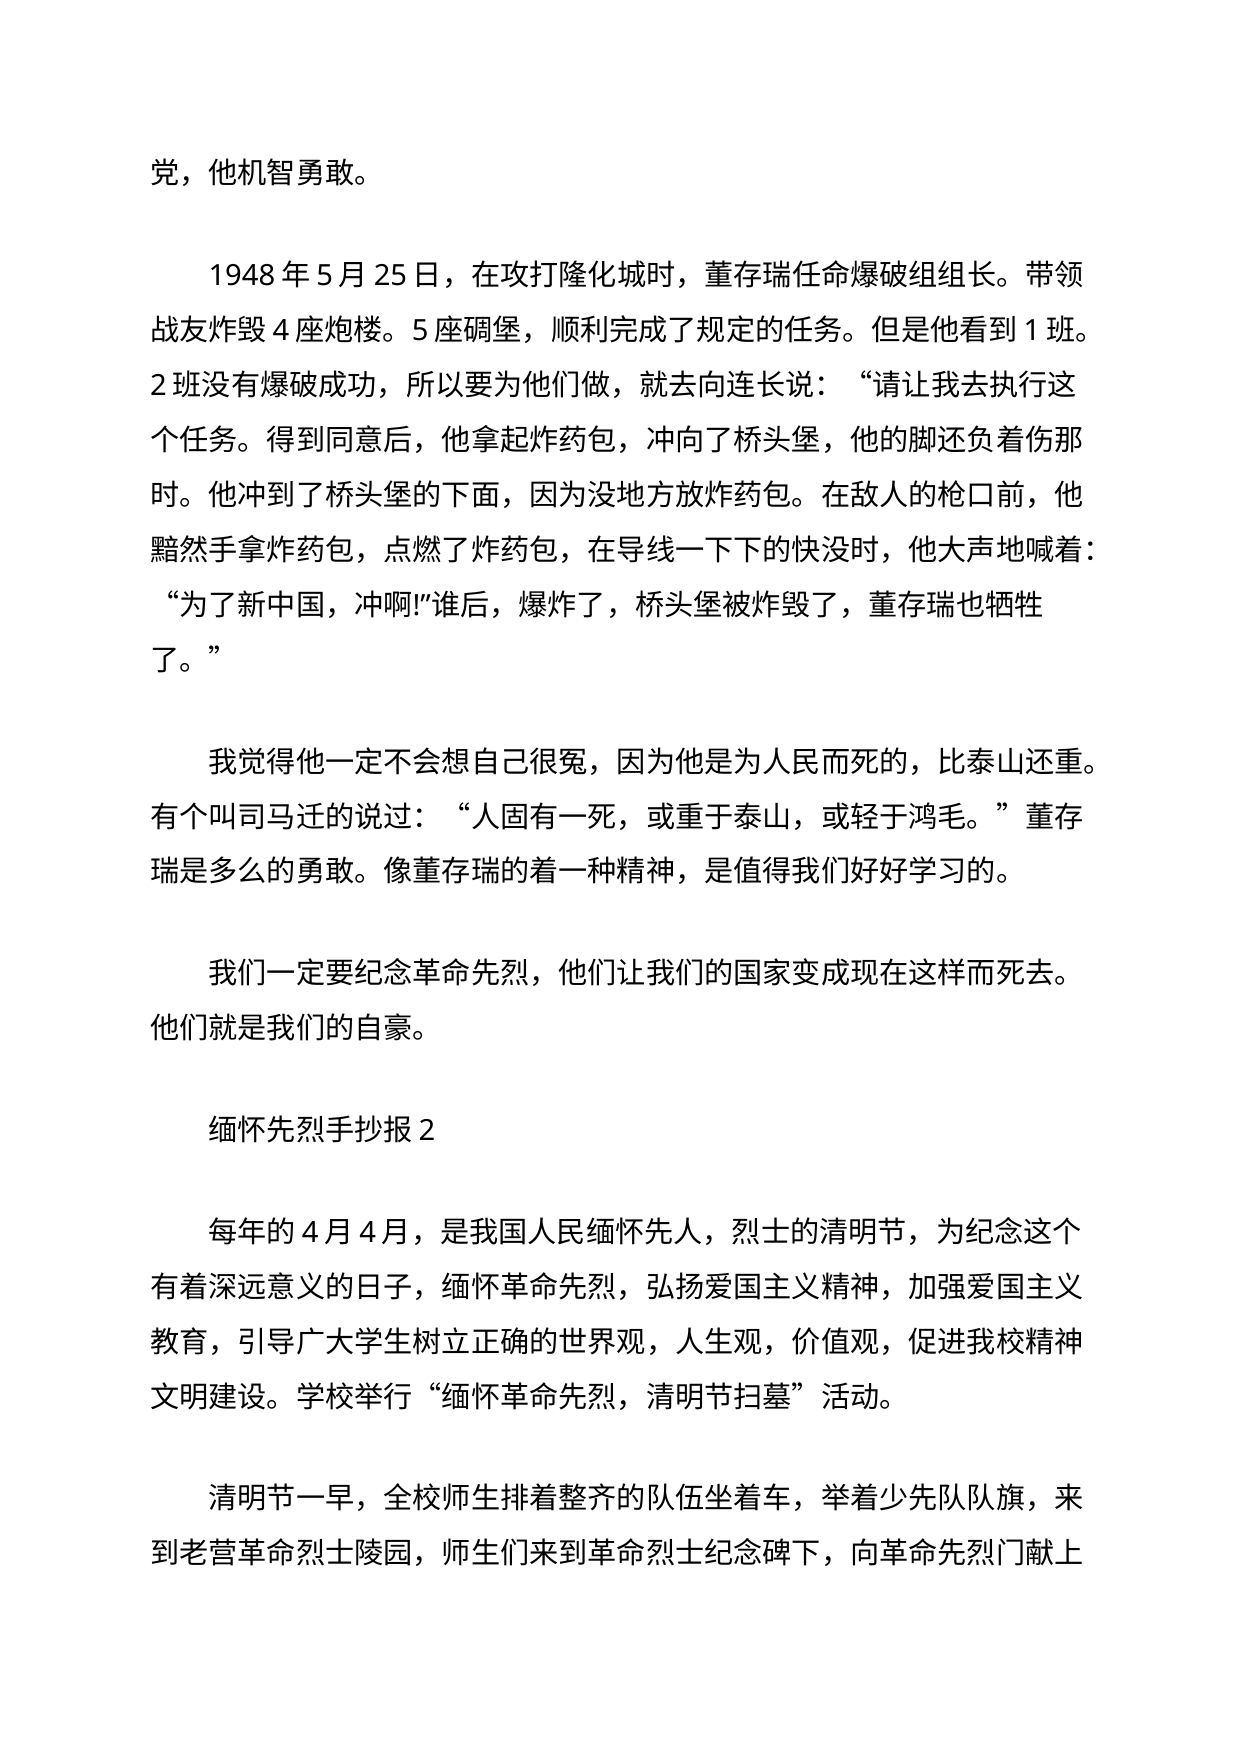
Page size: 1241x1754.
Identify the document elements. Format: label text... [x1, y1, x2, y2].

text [150, 150, 1090, 192]
text 我们一定要纪念革命先烈，他们让我们的国家变成现在这样而死去。他们就是我们的自豪。 [150, 950, 1090, 1047]
text 1948年5月25日，在攻打隆化城时，董存瑞任命爆破组组长。带领战友炸毁4座炮楼。5座碉堡，顺利完成了规定的任务。但是他看到1班。2班没有爆破成功，所以要为他们做，就去向连长说：“请让我去执行这个任务。得到同意后，他拿起炸药包，冲向了桥头堡，他的脚还负着伤那时。他冲到了桥头堡的下面，因为没地方放炸药包。在敌人的枪口前，他黯然手拿炸药包，点燃了炸药包，在导线一下下的快没时，他大声地喊着：“为了新中国，冲啊!”谁后，爆炸了，桥头堡被炸毁了，董存瑞也牺牲了。” [150, 252, 1090, 679]
text 每年的4月4月，是我国人民缅怀先人，烈士的清明节，为纪念这个有着深远意义的日子，缅怀革命先烈，弘扬爱国主义精神，加强爱国主义教育，引导广大学生树立正确的世界观，人生观，价值观，促进我校精神文明建设。学校举行“缅怀革命先烈，清明节扫墓”活动。 [150, 1208, 1090, 1416]
text 我觉得他一定不会想自己很冤，因为他是为人民而死的，比泰山还重。有个叫司马迁的说过：“人固有一死，或重于泰山，或轻于鸿毛。”董存瑞是多么的勇敢。像董存瑞的着一种精神，是值得我们好好学习的。 [150, 738, 1090, 890]
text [150, 1475, 1090, 1572]
text 缅怀先烈手抄报2 [150, 1106, 1090, 1149]
